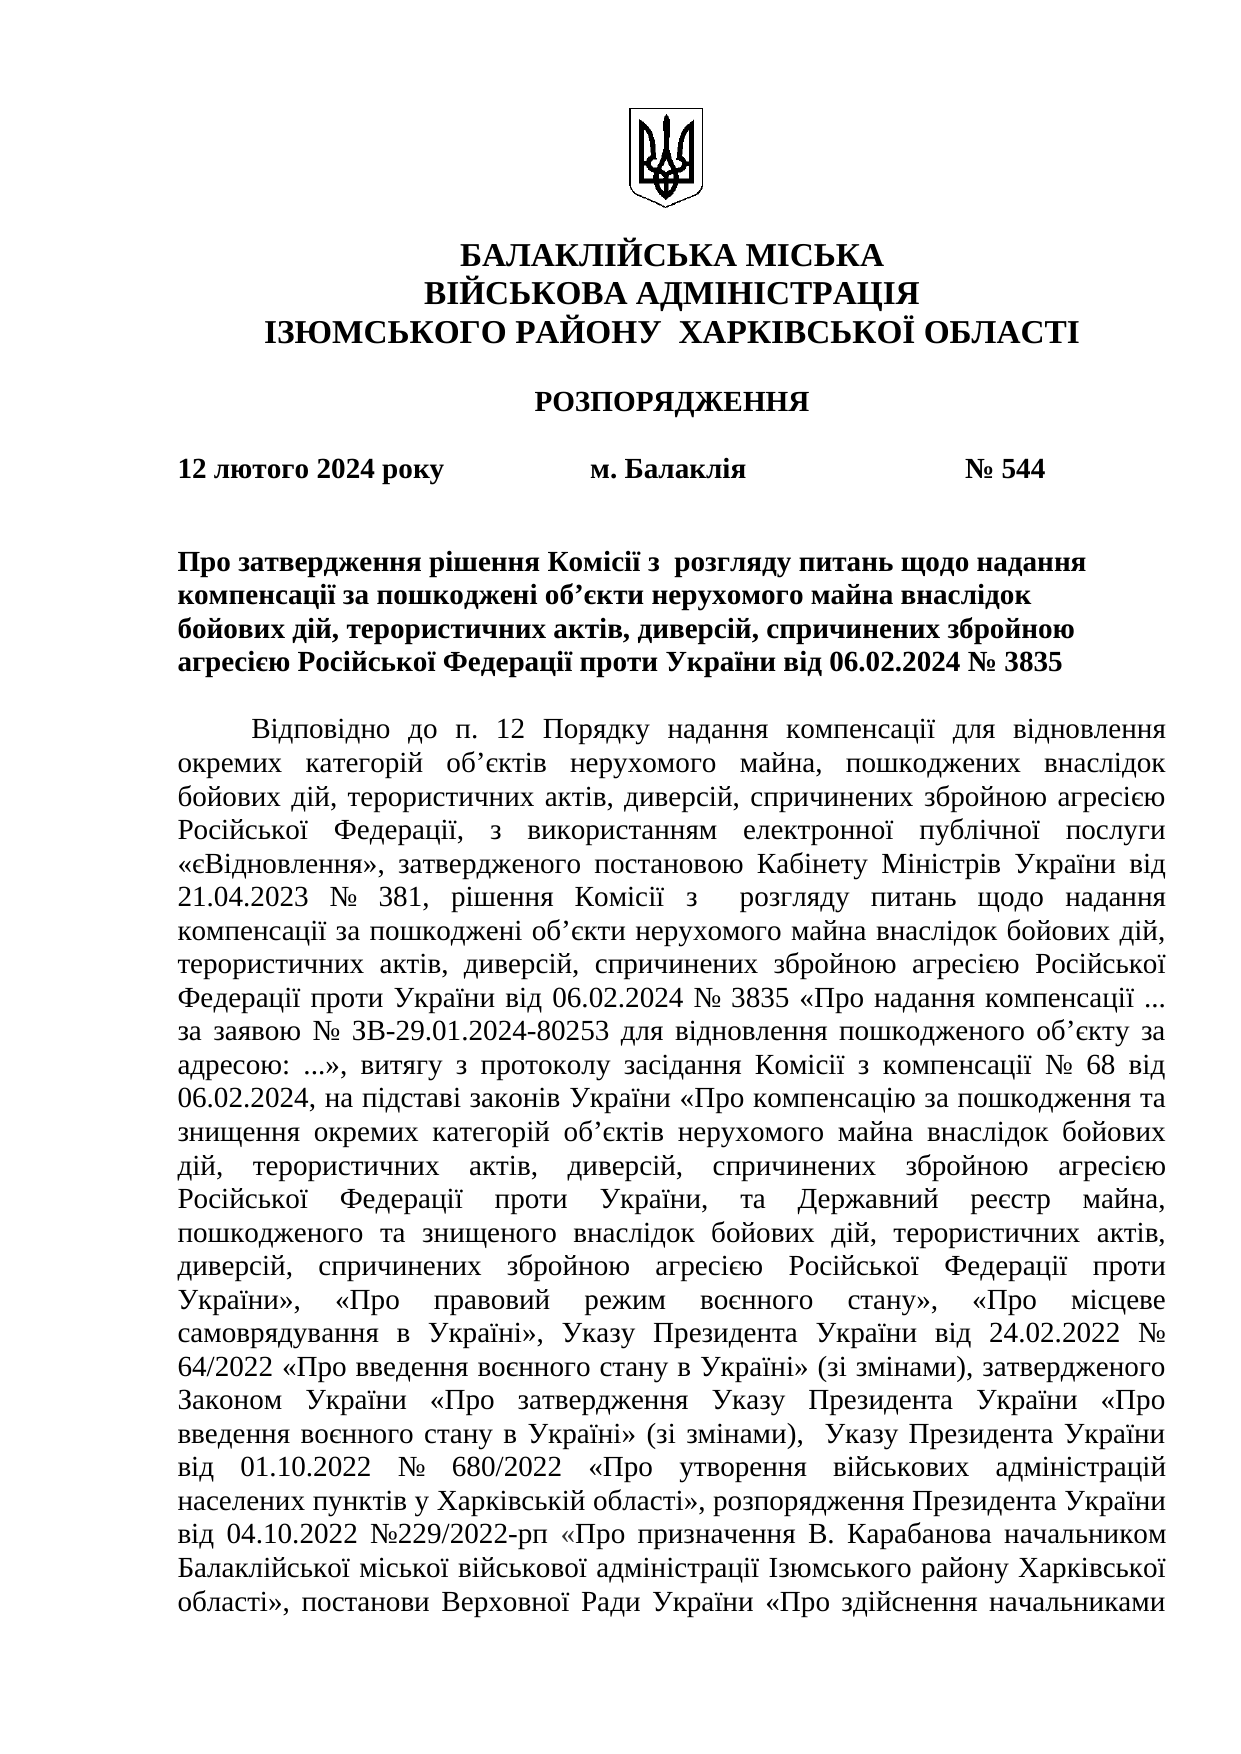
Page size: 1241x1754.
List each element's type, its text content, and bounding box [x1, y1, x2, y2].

text агресією Російської Федерації проти України від 06.02.2024 № 3835 [177, 644, 1163, 678]
text Про затвердження рішення Комісії з розгляду питань щодо надання компенсації за пошкоджені об’єкти нерухомого майна внаслідок [177, 544, 1163, 611]
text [177, 712, 1167, 1617]
text бойових дій, терористичних актів, диверсій, спричинених збройною [177, 611, 1163, 644]
text БАЛАКЛІЙСЬКА МІСЬКА [177, 235, 1167, 274]
text ІЗЮМСЬКОГО РАЙОНУ ХАРКІВСЬКОЇ ОБЛАСТІ [177, 312, 1167, 350]
text 12 лютого 2024 року м. Балаклія № 544 [177, 451, 1167, 484]
text РОЗПОРЯДЖЕННЯ [177, 384, 1167, 417]
text ВІЙСЬКОВА АДМІНІСТРАЦІЯ [177, 274, 1167, 312]
picture [622, 100, 710, 213]
